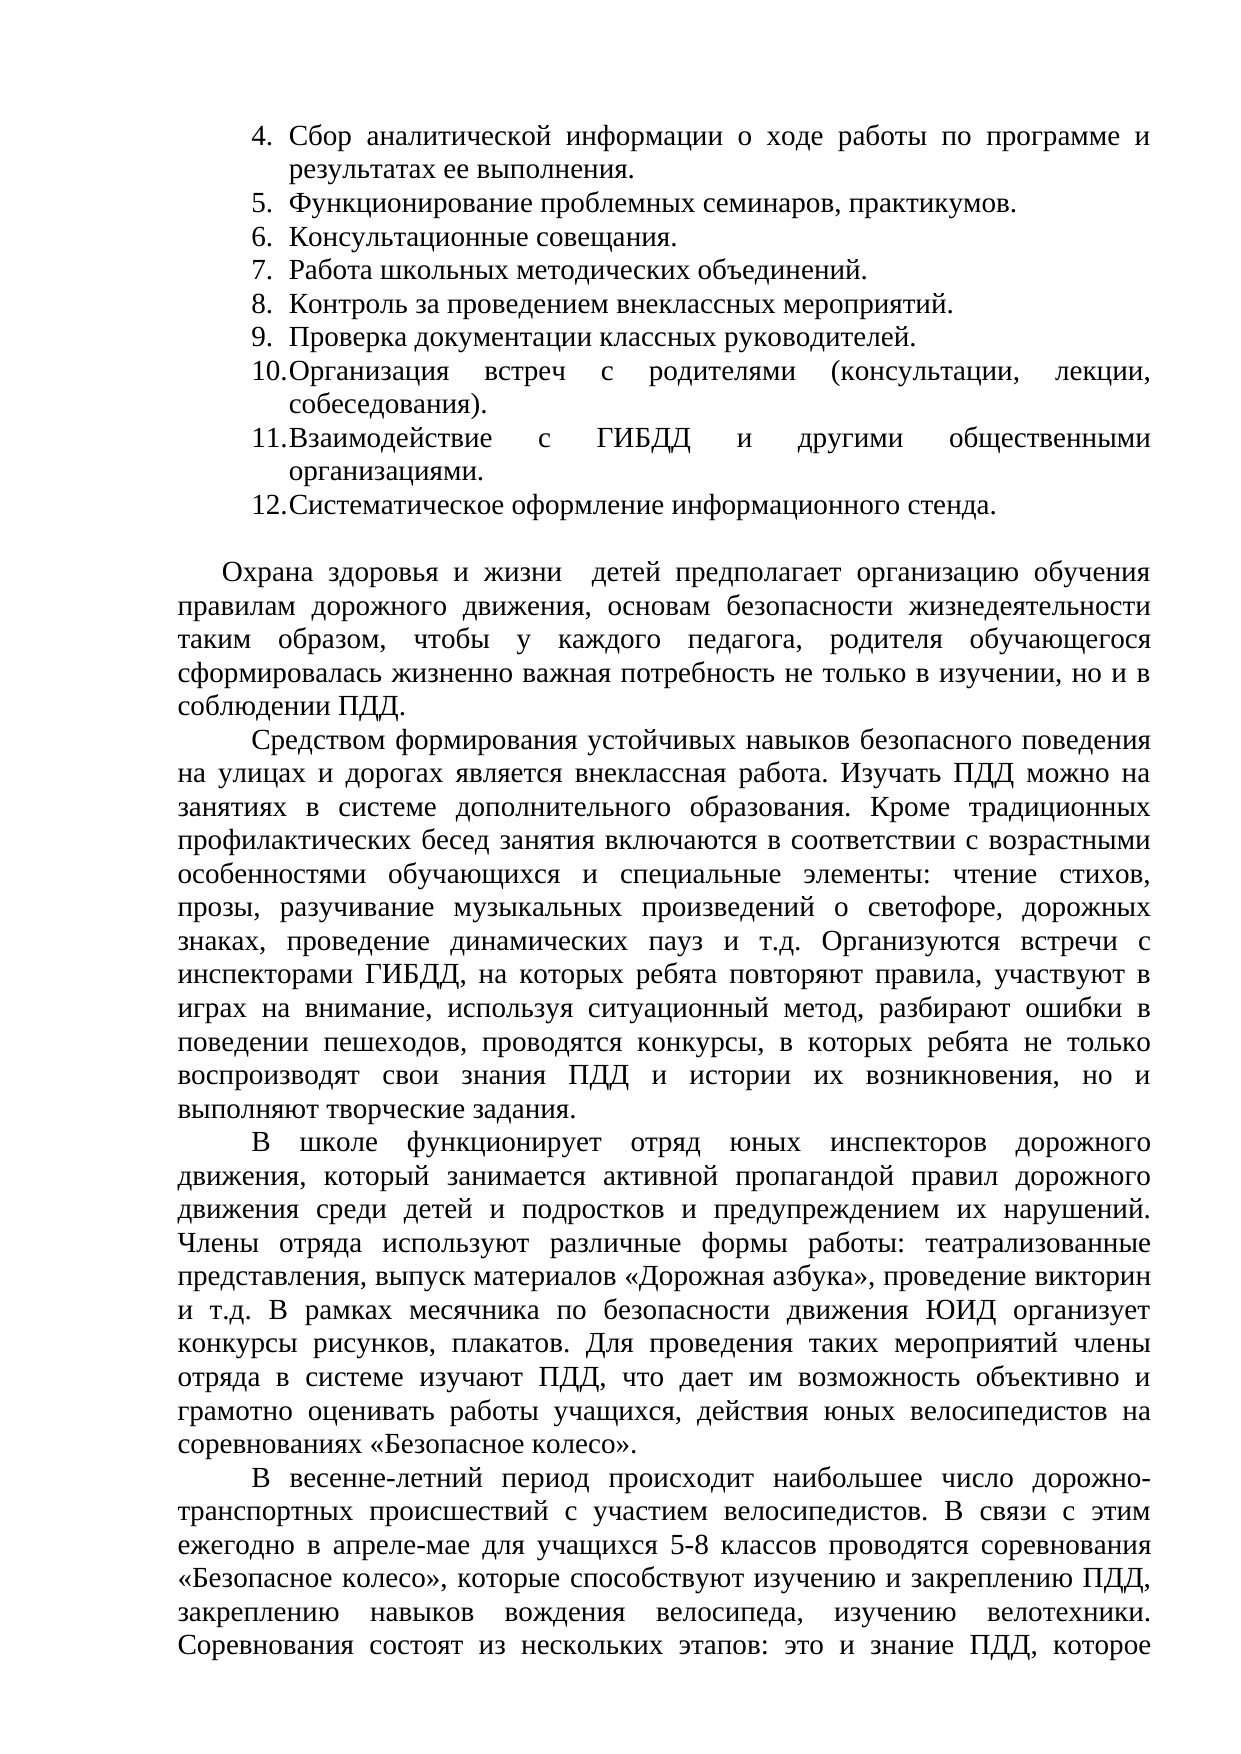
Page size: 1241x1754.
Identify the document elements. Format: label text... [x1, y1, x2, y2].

list Взаимодействие с ГИБДД и другими общественными организациями. [251, 420, 1152, 487]
list Работа школьных методических объединений. [251, 252, 1152, 286]
list Консультационные совещания. [251, 219, 1152, 252]
list Контроль за проведением внеклассных мероприятий. [251, 286, 1152, 319]
text Охрана здоровья и жизни детей предполагает организацию обучения правилам дорожного движения, основам безопасности жизнедеятельности таким образом, чтобы у каждого педагога, родителя обучающегося сформировалась жизненно важная потребность не только в изучении, но и в соблюдении ПДД. [177, 554, 1152, 722]
list Организация встреч с родителями (консультации, лекции, собеседования). [251, 353, 1152, 420]
text Средством формирования устойчивых навыков безопасного поведения на улицах и дорогах является внеклассная работа. Изучать ПДД можно на занятиях в системе дополнительного образования. Кроме традиционных профилактических бесед занятия включаются в соответствии с возрастными особенностями обучающихся и специальные элементы: чтение стихов, прозы, разучивание музыкальных произведений о светофоре, дорожных знаках, проведение динамических пауз и т.д. Организуются встречи с инспекторами ГИБДД, на которых ребята повторяют правила, участвуют в играх на внимание, используя ситуационный метод, разбирают ошибки в поведении пешеходов, проводятся конкурсы, в которых ребята не только воспроизводят свои знания ПДД и истории их возникновения, но и выполняют творческие задания. [177, 722, 1152, 1124]
list Функционирование проблемных семинаров, практикумов. [251, 185, 1152, 219]
text В школе функционирует отряд юных инспекторов дорожного движения, который занимается активной пропагандой правил дорожного движения среди детей и подростков и предупреждением их нарушений. Члены отряда используют различные формы работы: театрализованные представления, выпуск материалов «Дорожная азбука», проведение викторин и т.д. В рамках месячника по безопасности движения ЮИД организует конкурсы рисунков, плакатов. Для проведения таких мероприятий члены отряда в системе изучают ПДД, что дает им возможность объективно и грамотно оценивать работы учащихся, действия юных велосипедистов на соревнованиях «Безопасное колесо». [177, 1124, 1152, 1460]
list Систематическое оформление информационного стенда. [251, 487, 1152, 521]
list Сбор аналитической информации о ходе работы по программе и результатах ее выполнения. [251, 118, 1152, 185]
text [177, 1460, 1152, 1661]
list Проверка документации классных руководителей. [251, 319, 1152, 353]
